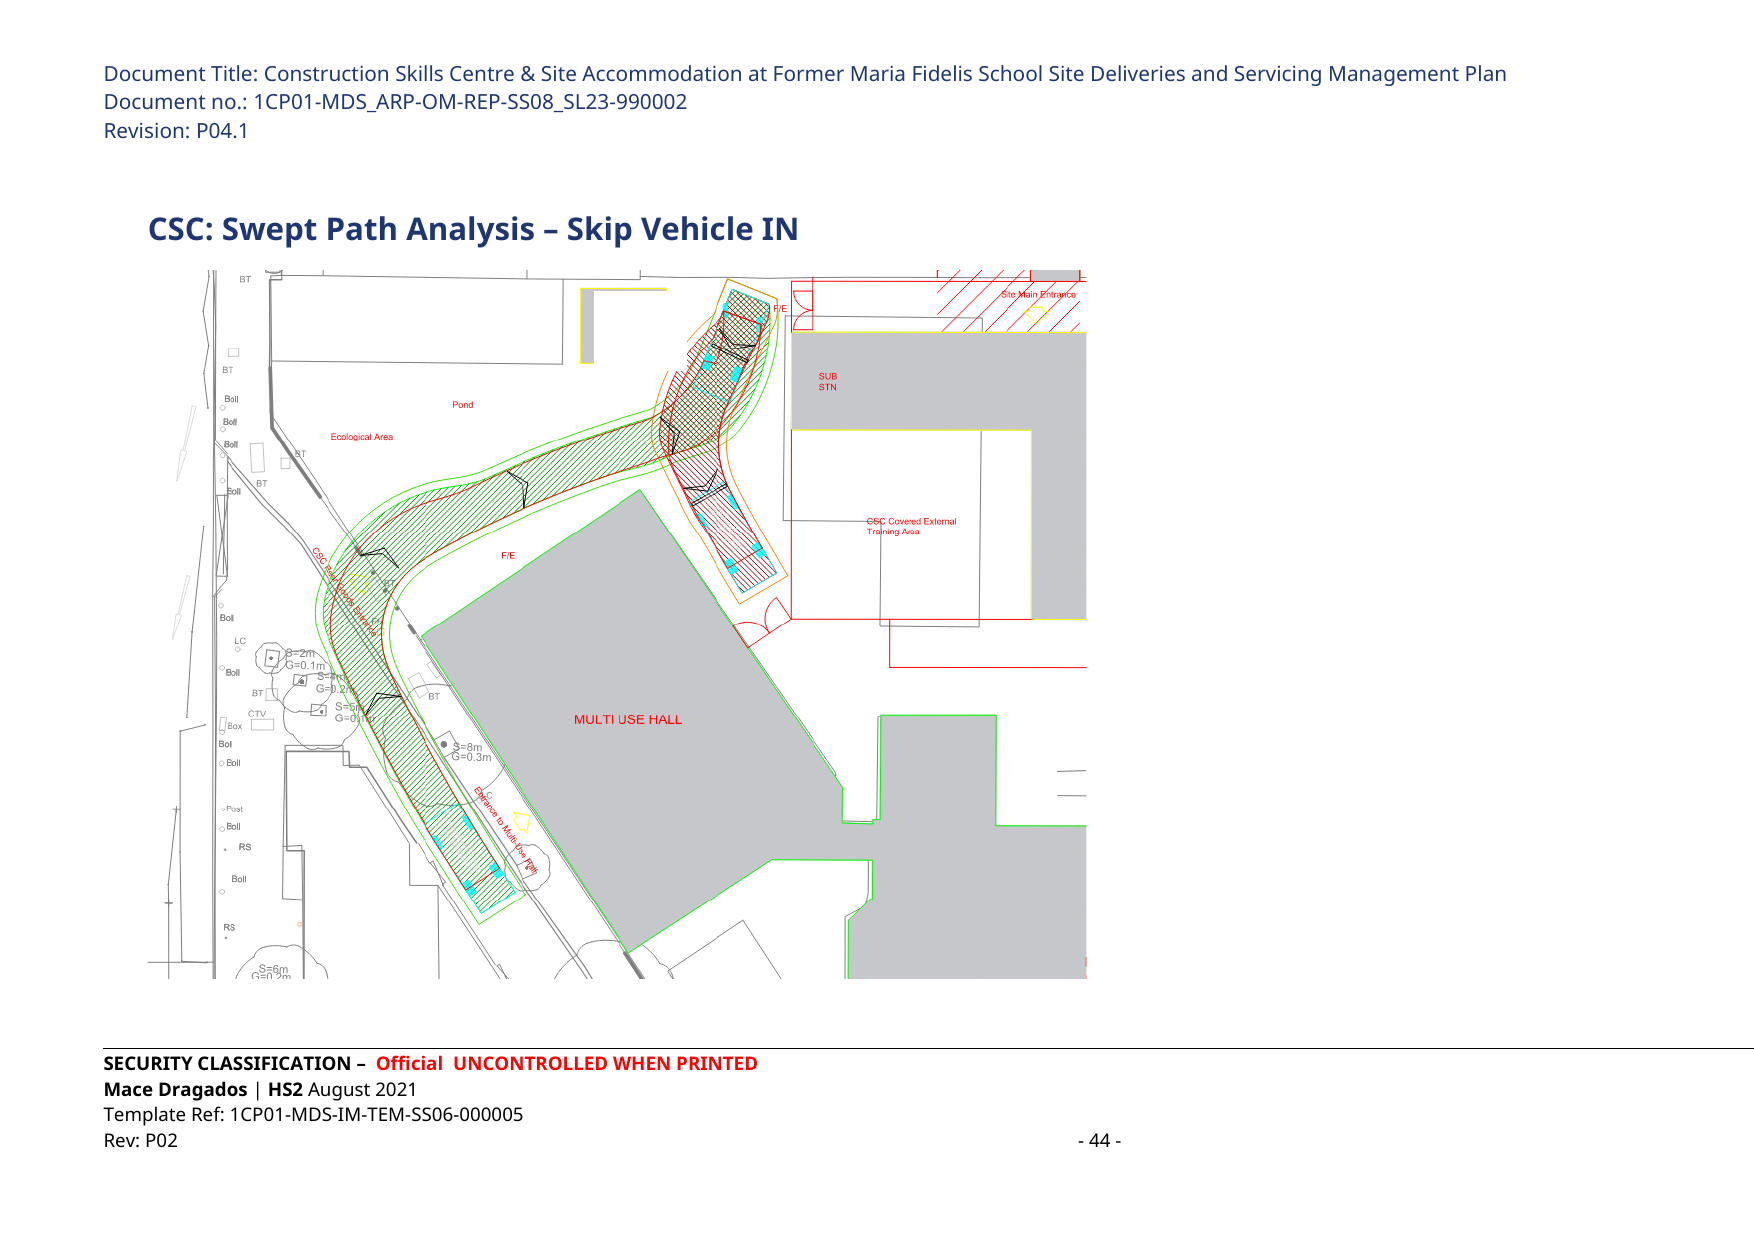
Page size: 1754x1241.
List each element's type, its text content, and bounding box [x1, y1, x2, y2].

picture [147, 270, 1087, 979]
subtitle CSC: Swept Path Analysis – Skip Vehicle IN [148, 207, 1577, 249]
